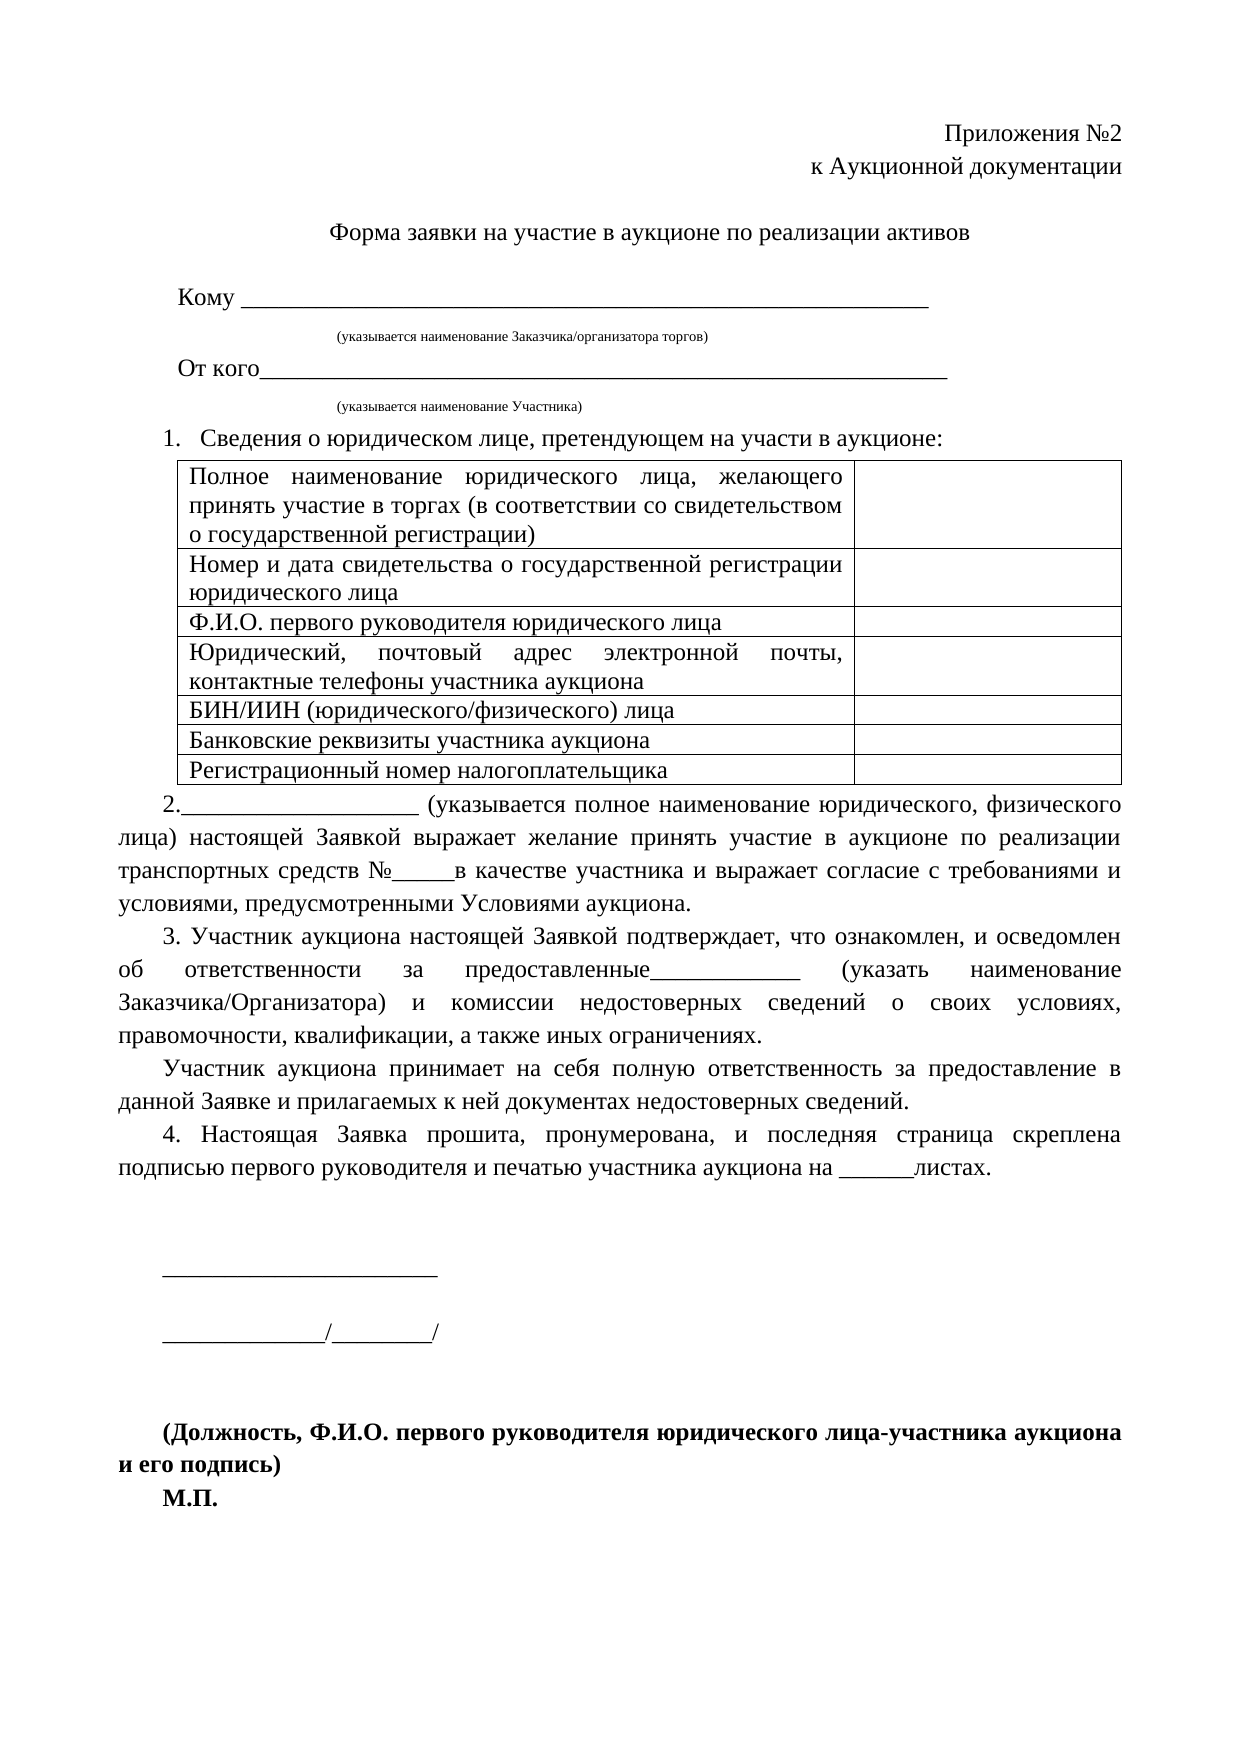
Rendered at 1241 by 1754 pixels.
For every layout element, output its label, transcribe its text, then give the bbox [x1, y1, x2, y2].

list Приложения №2 [177, 118, 1122, 147]
table_cell БИН/ИИН (юридического/физического) лица [178, 696, 854, 724]
table_cell Юридический, почтовый адрес электронной почты, контактные телефоны участника аукциона [178, 637, 854, 694]
list 4. Настоящая Заявка прошита, пронумерована, и последняя страница скреплена подписью первого руководителя и печатью участника аукциона на ______листах. [118, 1119, 1122, 1181]
list 2.___________________ (указывается полное наименование юридического, физического лица) настоящей Заявкой выражает желание принять участие в аукционе по реализации транспортных средств №_____в качестве участника и выражает согласие с требованиями и условиями, предусмотренными Условиями аукциона. [118, 789, 1122, 917]
table_cell [855, 755, 1121, 784]
list Форма заявки на участие в аукционе по реализации активов [177, 217, 1122, 246]
list ______________________ [118, 1251, 1122, 1280]
table_cell [855, 725, 1121, 754]
list М.П. [118, 1483, 1122, 1511]
list Кому _______________________________________________________ [177, 282, 1122, 311]
table_cell Банковские реквизиты участника аукциона [178, 725, 854, 754]
table_cell [855, 549, 1121, 606]
list От кого_______________________________________________________ [177, 353, 1122, 381]
table_header Полное наименование юридического лица, желающего принять участие в торгах (в соответствии со свидетельством о государственной регистрации) [178, 461, 854, 548]
list Участник аукциона принимает на себя полную ответственность за предоставление в данной Заявке и прилагаемых к ней документах недостоверных сведений. [118, 1053, 1122, 1115]
table_cell Ф.И.О. первого руководителя юридического лица [178, 607, 854, 636]
table_cell [855, 637, 1121, 694]
table_cell Регистрационный номер налогоплательщика [178, 755, 854, 784]
list (указывается наименование Заказчика/организатора торгов) [177, 315, 1122, 344]
list 3. Участник аукциона настоящей Заявкой подтверждает, что ознакомлен, и осведомлен об ответственности за предоставленные____________ (указать наименование Заказчика/Организатора) и комиссии недостоверных сведений о своих условиях, правомочности, квалификации, а также иных ограничениях. [118, 921, 1122, 1049]
list (указывается наименование Участника) [177, 386, 1122, 414]
table_cell [855, 696, 1121, 724]
table_cell Номер и дата свидетельства о государственной регистрации юридического лица [178, 549, 854, 606]
list к Аукционной документации [177, 151, 1122, 180]
list _____________/________/ [118, 1317, 1122, 1346]
table_header [855, 461, 1121, 548]
list (Должность, Ф.И.О. первого руководителя юридического лица-участника аукциона и его подпись) [118, 1417, 1122, 1478]
list Сведения о юридическом лице, претендующем на участи в аукционе: [162, 423, 1122, 452]
table_cell [855, 607, 1121, 636]
